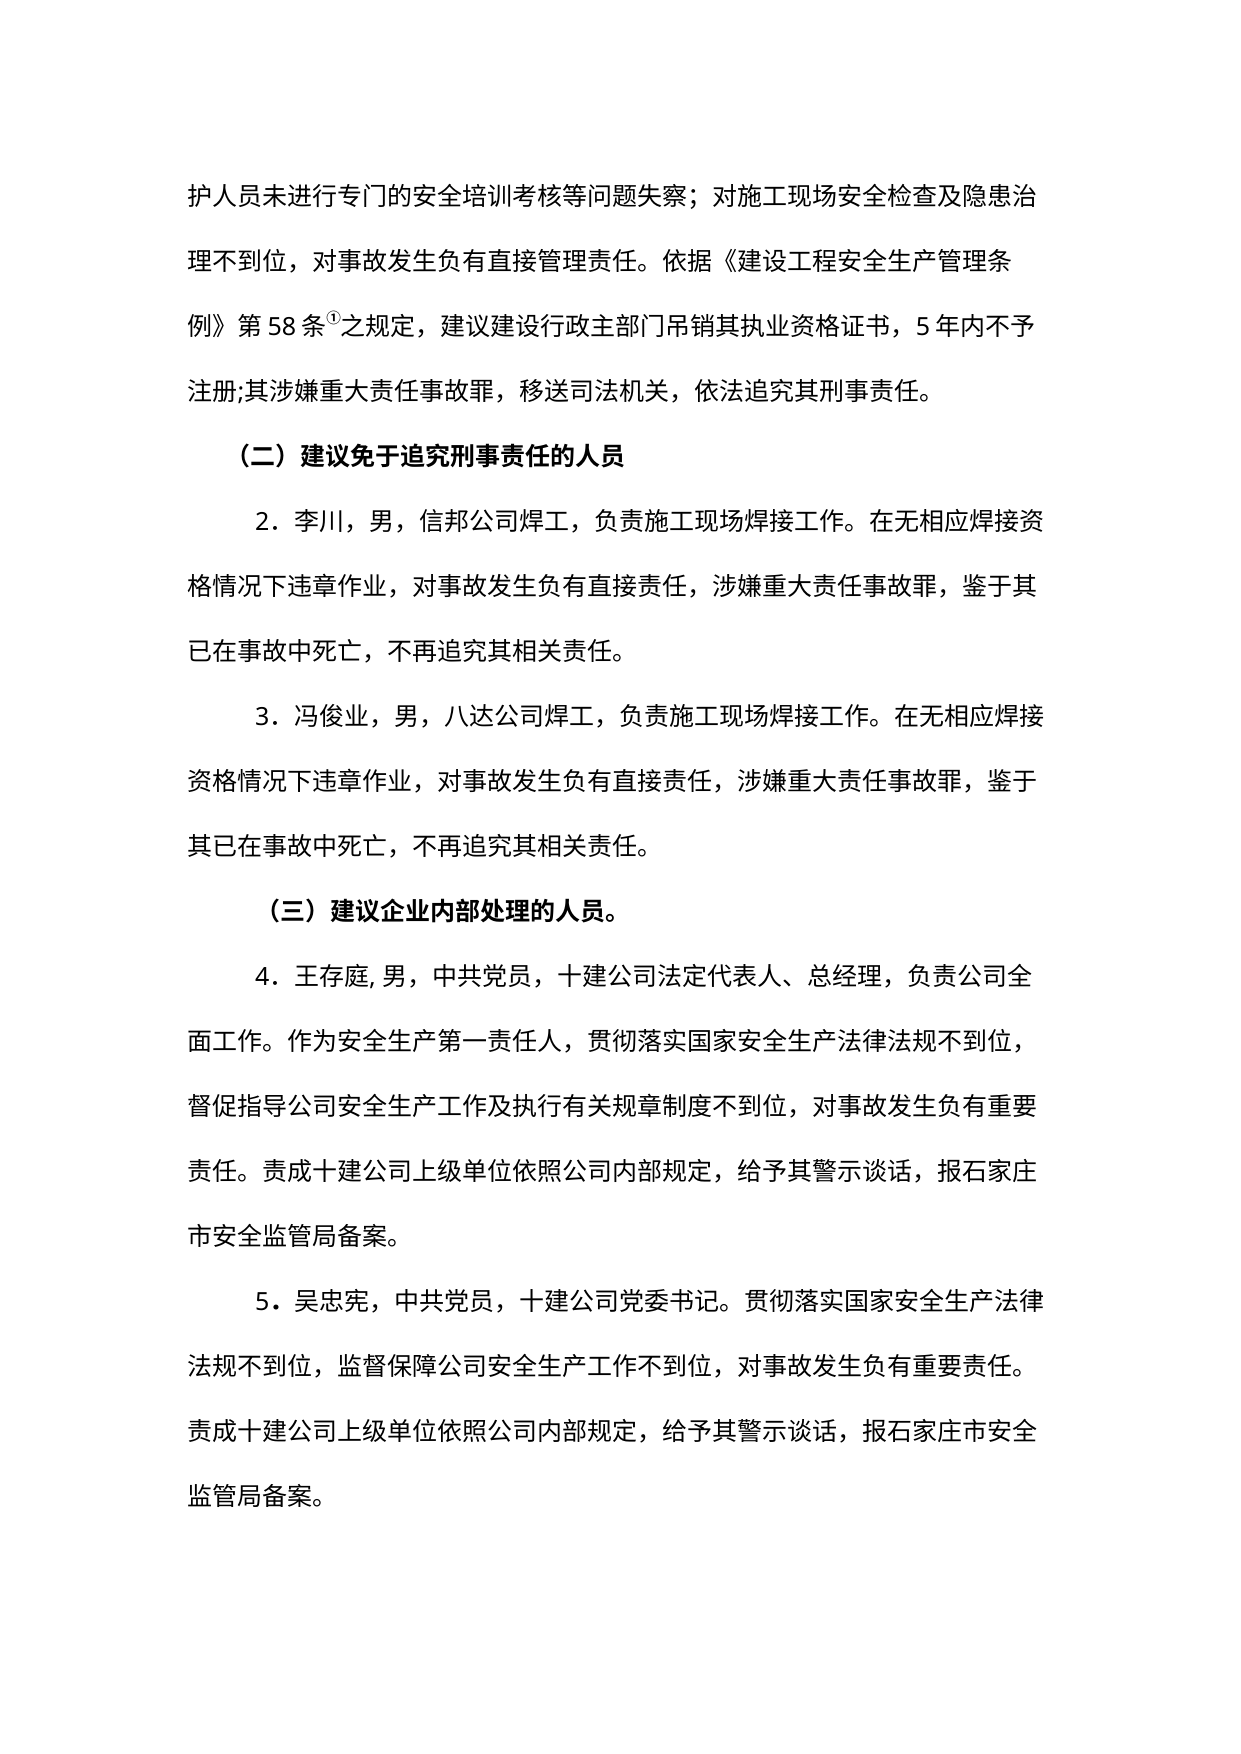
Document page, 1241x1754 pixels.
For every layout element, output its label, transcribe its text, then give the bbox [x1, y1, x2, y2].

text （二）建议免于追究刑事责任的人员 [187, 422, 1053, 487]
text 4．王存庭, 男，中共党员，十建公司法定代表人、总经理，负责公司全面工作。作为安全生产第一责任人，贯彻落实国家安全生产法律法规不到位，督促指导公司安全生产工作及执行有关规章制度不到位，对事故发生负有重要责任。责成十建公司上级单位依照公司内部规定，给予其警示谈话，报石家庄市安全监管局备案。 [187, 942, 1053, 1267]
text （三）建议企业内部处理的人员。 [187, 877, 1053, 942]
text 3．冯俊业，男，八达公司焊工，负责施工现场焊接工作。在无相应焊接资格情况下违章作业，对事故发生负有直接责任，涉嫌重大责任事故罪，鉴于其已在事故中死亡，不再追究其相关责任。 [187, 682, 1053, 877]
text 2．李川，男，信邦公司焊工，负责施工现场焊接工作。在无相应焊接资格情况下违章作业，对事故发生负有直接责任，涉嫌重大责任事故罪，鉴于其已在事故中死亡，不再追究其相关责任。 [187, 487, 1053, 682]
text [187, 162, 1053, 422]
text 5．吴忠宪，中共党员，十建公司党委书记。贯彻落实国家安全生产法律法规不到位，监督保障公司安全生产工作不到位，对事故发生负有重要责任。责成十建公司上级单位依照公司内部规定，给予其警示谈话，报石家庄市安全监管局备案。 [187, 1267, 1053, 1527]
